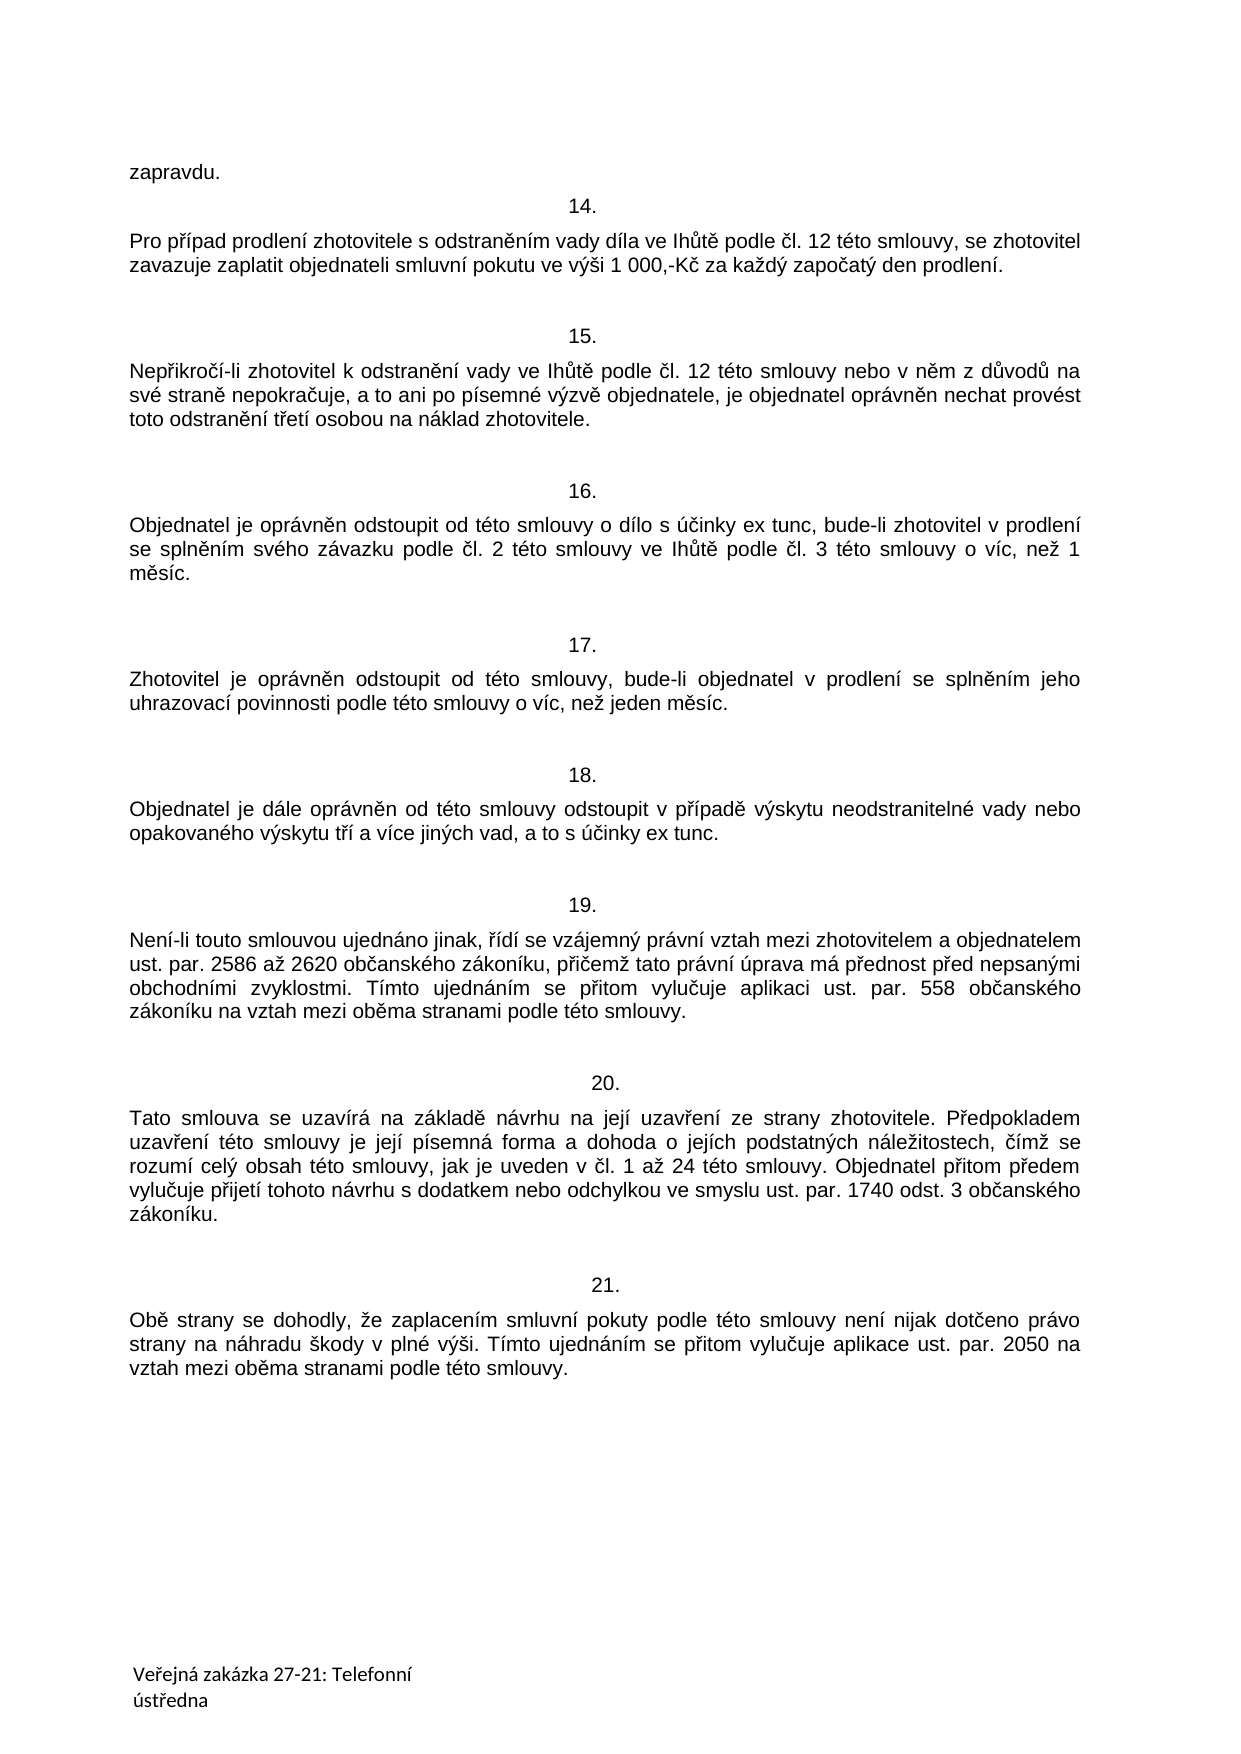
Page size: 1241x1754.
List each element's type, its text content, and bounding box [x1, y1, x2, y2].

text Nepřikročí-li zhotovitel k odstranění vady ve Ihůtě podle čl. 12 této smlouvy nebo v něm z důvodů na své straně nepokračuje, a to ani po písemné výzvě objednatele, je objednatel oprávněn nechat provést toto odstranění třetí osobou na náklad zhotovitele. [129, 359, 1082, 431]
text Objednatel je dále oprávněn od této smlouvy odstoupit v případě výskytu neodstranitelné vady nebo opakovaného výskytu tří a více jiných vad, a to s účinky ex tunc. [129, 797, 1082, 845]
text Pro případ prodlení zhotovitele s odstraněním vady díla ve Ihůtě podle čl. 12 této smlouvy, se zhotovitel zavazuje zaplatit objednateli smluvní pokutu ve výši 1 000,-Kč za každý započatý den prodlení. [129, 228, 1082, 276]
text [129, 160, 1082, 184]
text Objednatel je oprávněn odstoupit od této smlouvy o dílo s účinky ex tunc, bude-li zhotovitel v prodlení se splněním svého závazku podle čl. 2 této smlouvy ve Ihůtě podle čl. 3 této smlouvy o víc, než 1 měsíc. [129, 513, 1082, 585]
text Obě strany se dohodly, že zaplacením smluvní pokuty podle této smlouvy není nijak dotčeno právo strany na náhradu škody v plné výši. Tímto ujednáním se přitom vylučuje aplikace ust. par. 2050 na vztah mezi oběma stranami podle této smlouvy. [129, 1308, 1082, 1379]
text 21. [129, 1273, 1082, 1297]
text Tato smlouva se uzavírá na základě návrhu na její uzavření ze strany zhotovitele. Předpokladem uzavření této smlouvy je její písemná forma a dohoda o jejích podstatných náležitostech, čímž se rozumí celý obsah této smlouvy, jak je uveden v čl. 1 až 24 této smlouvy. Objednatel přitom předem vylučuje přijetí tohoto návrhu s dodatkem nebo odchylkou ve smyslu ust. par. 1740 odst. 3 občanského zákoníku. [129, 1106, 1082, 1225]
text Není-li touto smlouvou ujednáno jinak, řídí se vzájemný právní vztah mezi zhotovitelem a objednatelem ust. par. 2586 až 2620 občanského zákoníku, přičemž tato právní úprava má přednost před nepsanými obchodními zvyklostmi. Tímto ujednáním se přitom vylučuje aplikaci ust. par. 558 občanského zákoníku na vztah mezi oběma stranami podle této smlouvy. [129, 927, 1082, 1023]
text Zhotovitel je oprávněn odstoupit od této smlouvy, bude-li objednatel v prodlení se splněním jeho uhrazovací povinnosti podle této smlouvy o víc, než jeden měsíc. [129, 667, 1082, 715]
text 20. [129, 1071, 1082, 1095]
